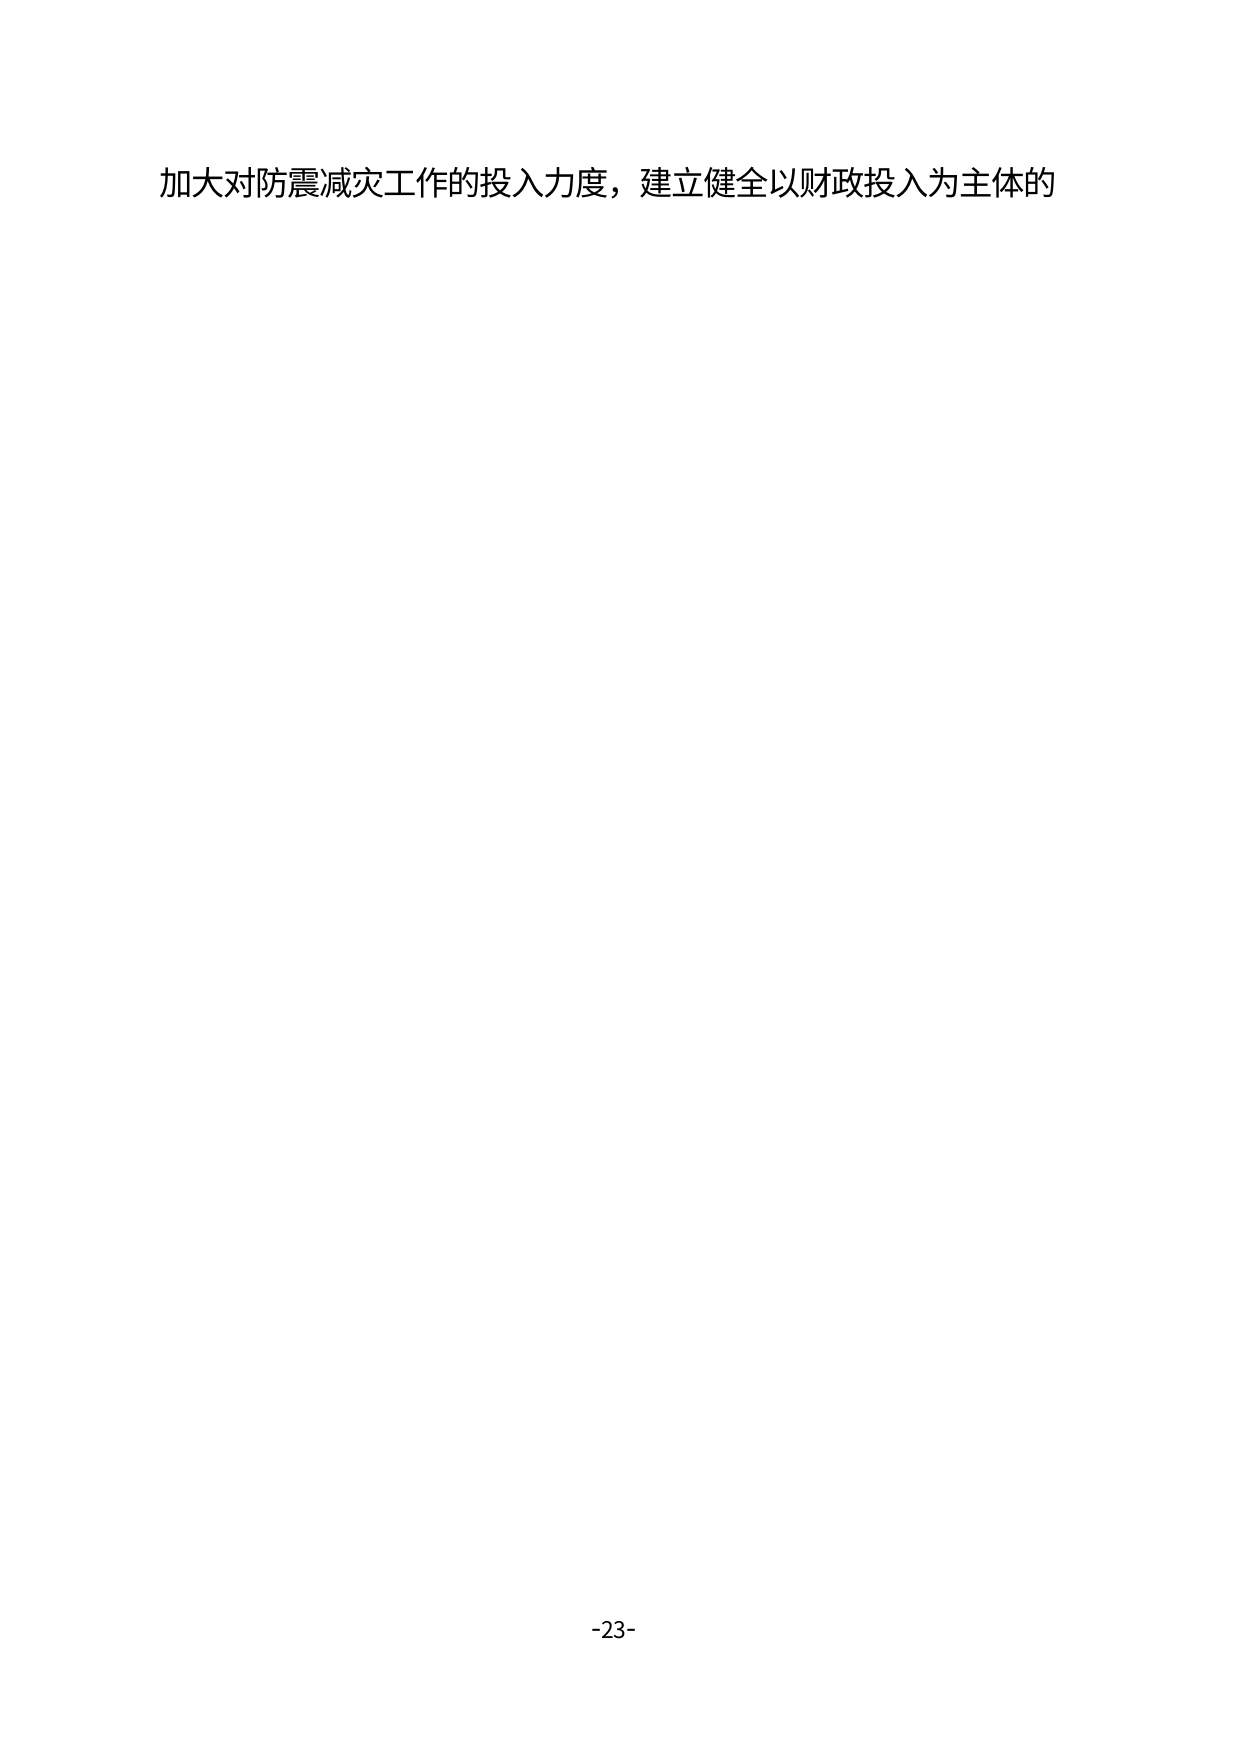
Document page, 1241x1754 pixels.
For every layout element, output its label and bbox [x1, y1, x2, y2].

text [159, 156, 1081, 204]
